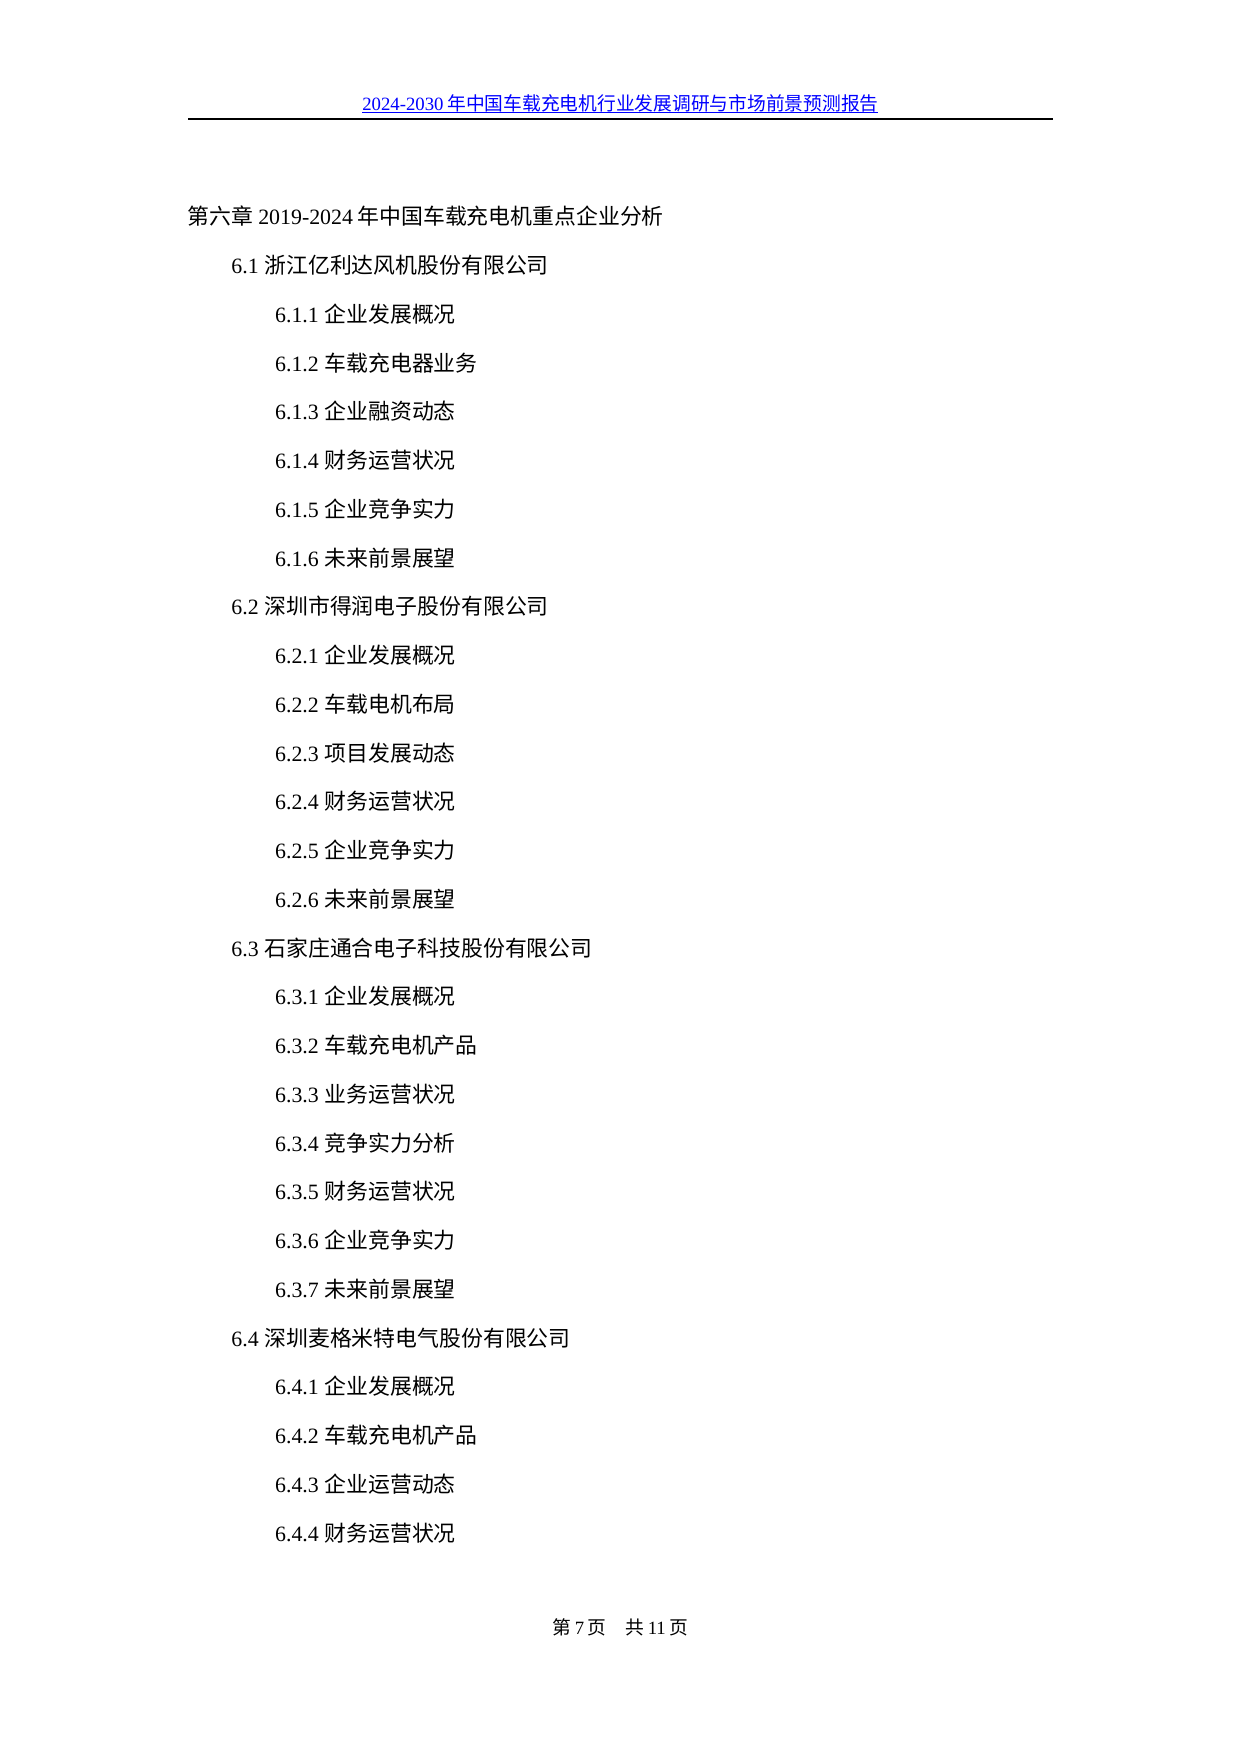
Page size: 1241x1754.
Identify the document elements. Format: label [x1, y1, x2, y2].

text [187, 150, 1053, 1548]
